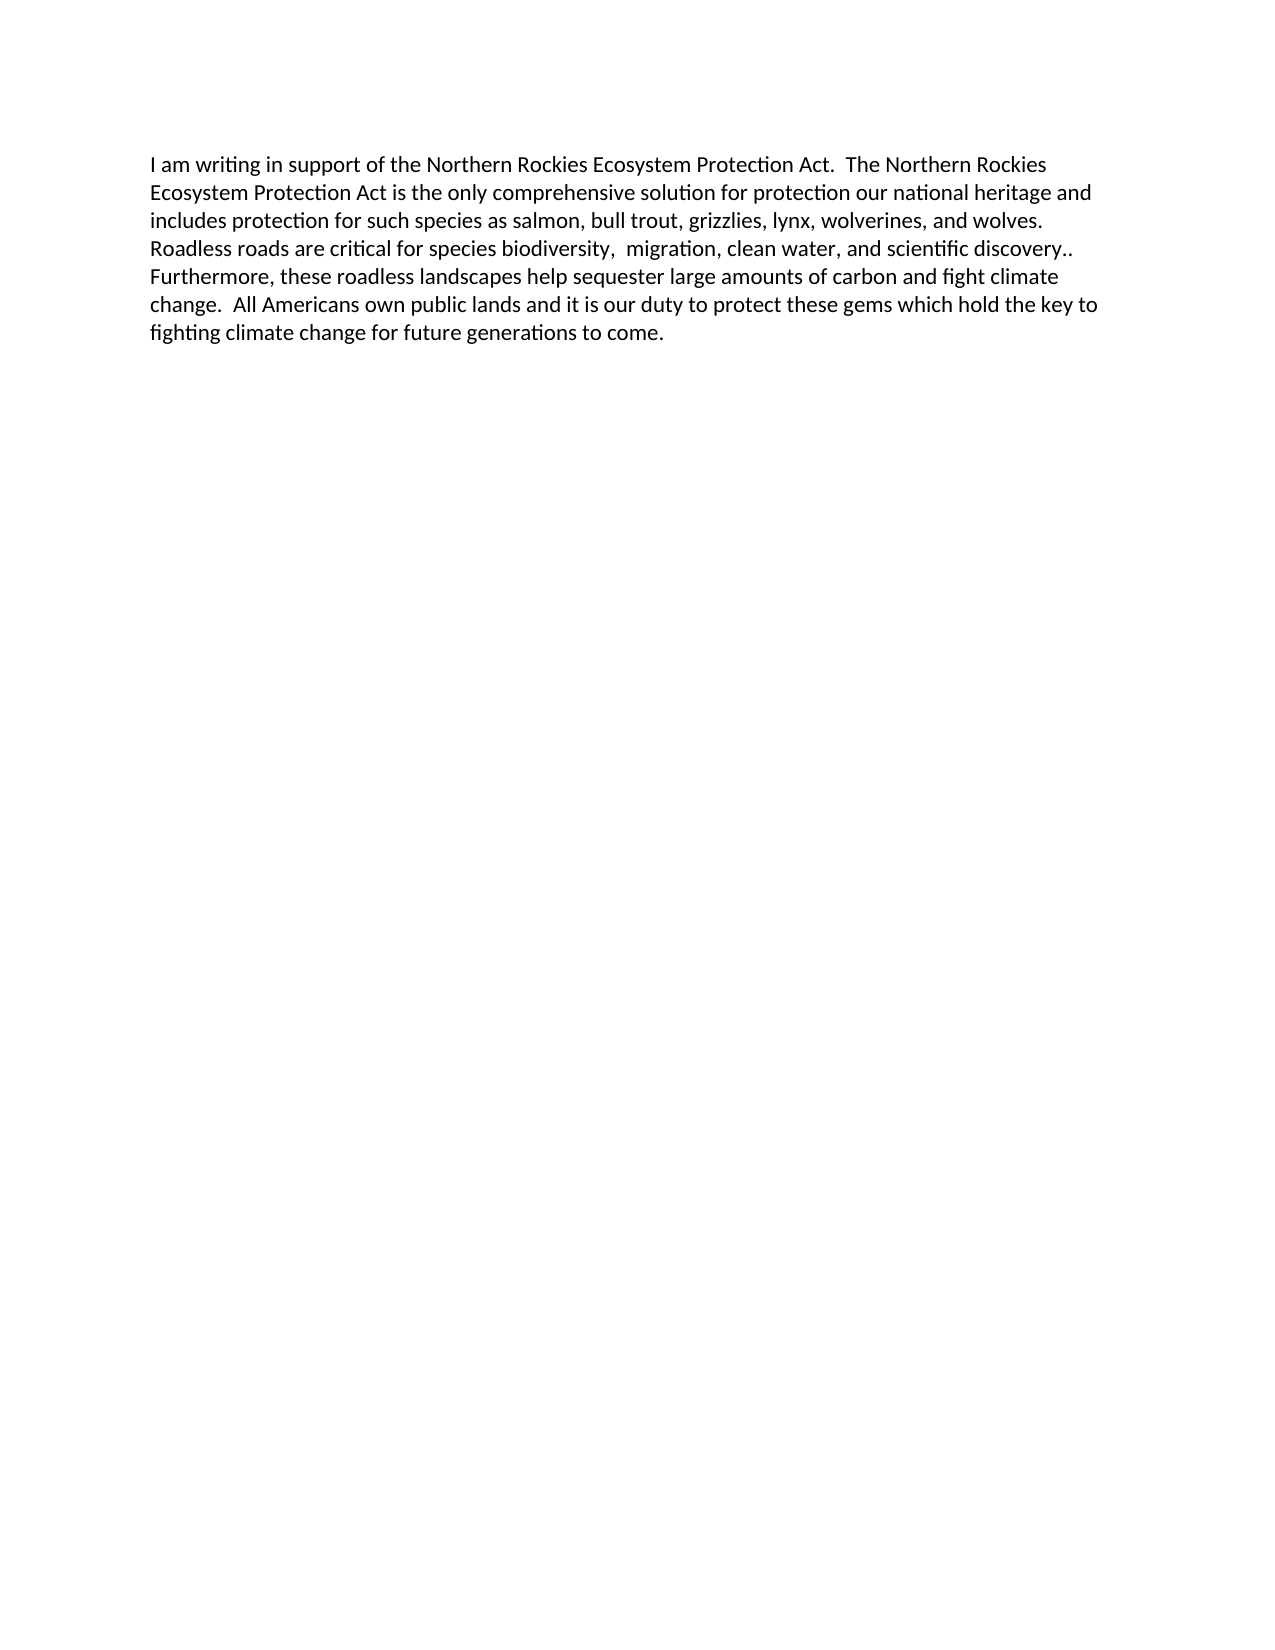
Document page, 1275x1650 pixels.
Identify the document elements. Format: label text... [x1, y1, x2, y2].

text I am writing in support of the Northern Rockies Ecosystem Protection Act. The Northern Rockies Ecosystem Protection Act is the only comprehensive solution for protection our national heritage and includes protection for such species as salmon, bull trout, grizzlies, lynx, wolverines, and wolves. Roadless roads are critical for species biodiversity, migration, clean water, and scientific discovery.. Furthermore, these roadless landscapes help sequester large amounts of carbon and fight climate change. All Americans own public lands and it is our duty to protect these gems which hold the key to fighting climate change for future generations to come. [150, 150, 1125, 346]
